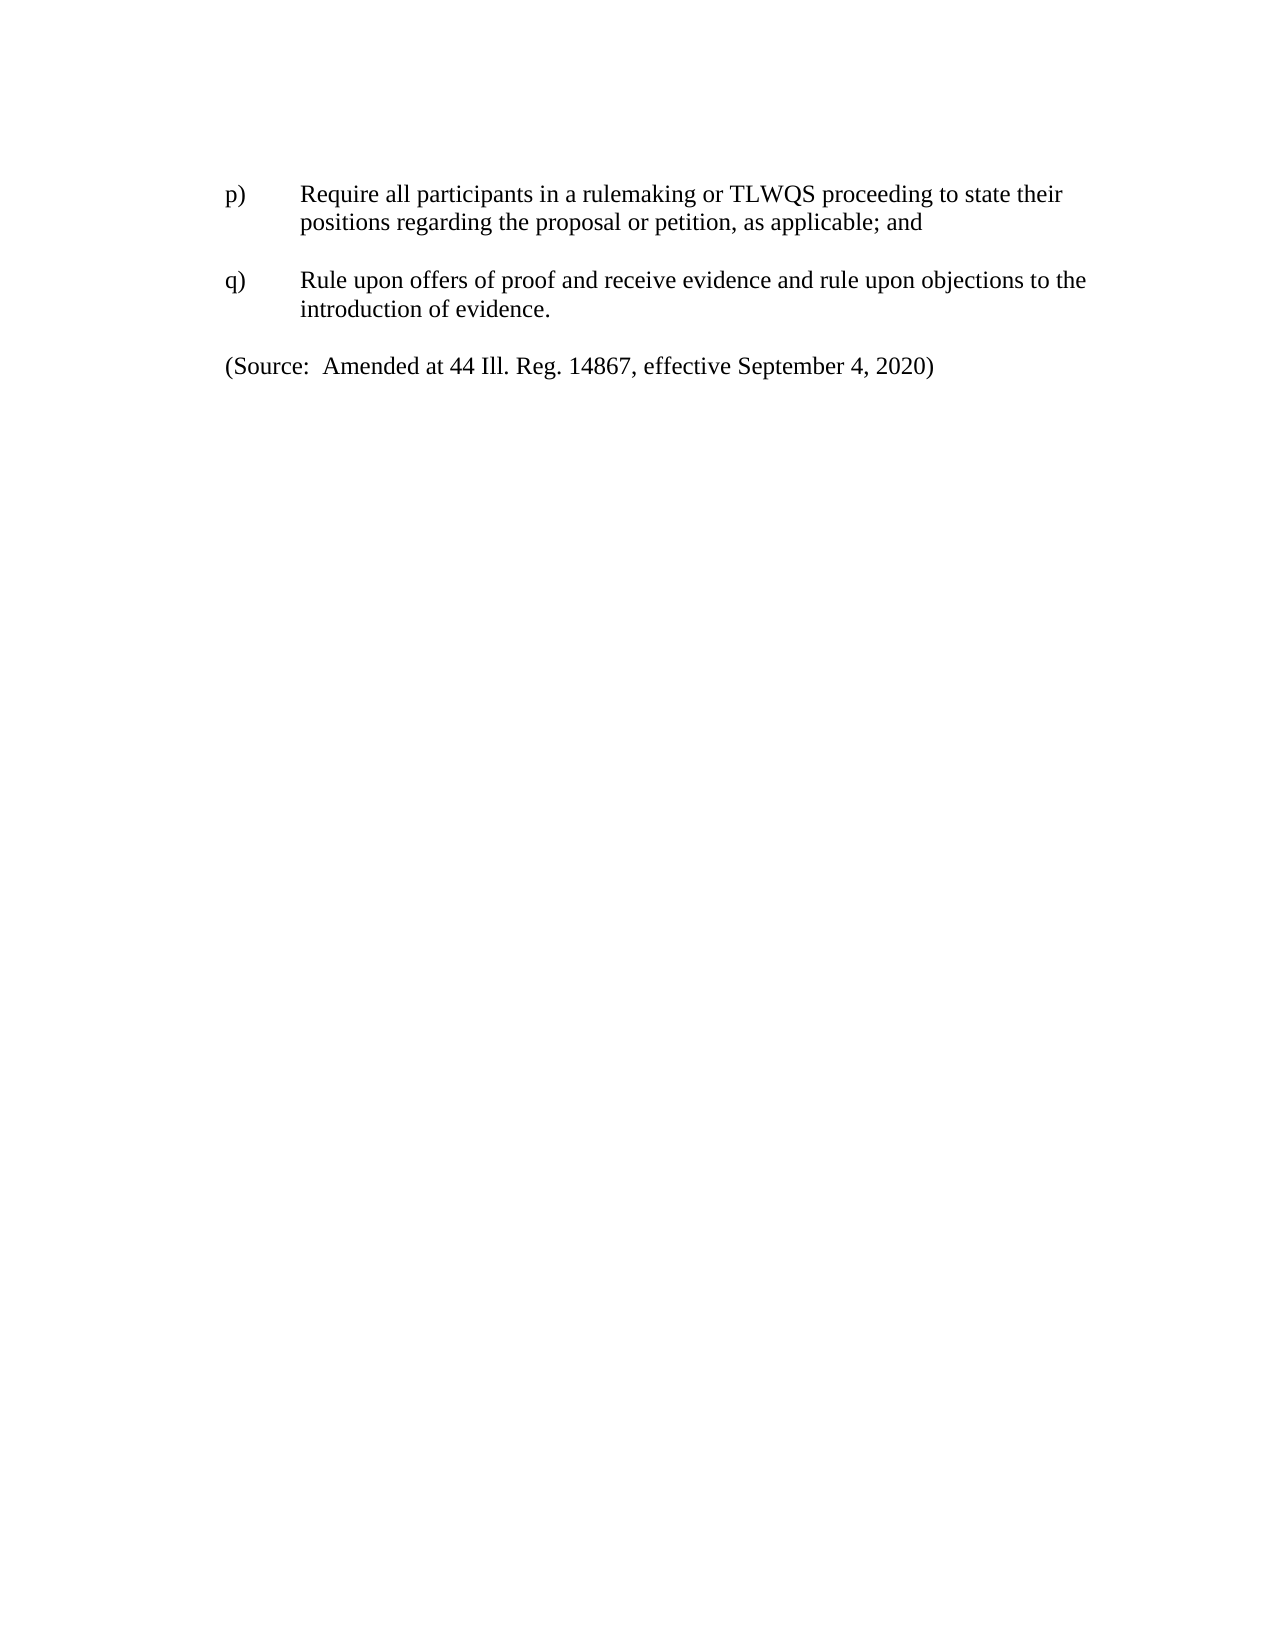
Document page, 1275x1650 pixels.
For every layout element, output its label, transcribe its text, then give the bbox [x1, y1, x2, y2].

text (Source: Amended at 44 Ill. Reg. 14867, effective September 4, 2020) [225, 351, 1125, 380]
text q) Rule upon offers of proof and receive evidence and rule upon objections to the introduction of evidence. [225, 265, 1125, 322]
text p) Require all participants in a rulemaking or TLWQS proceeding to state their positions regarding the proposal or petition, as applicable; and [225, 179, 1125, 236]
